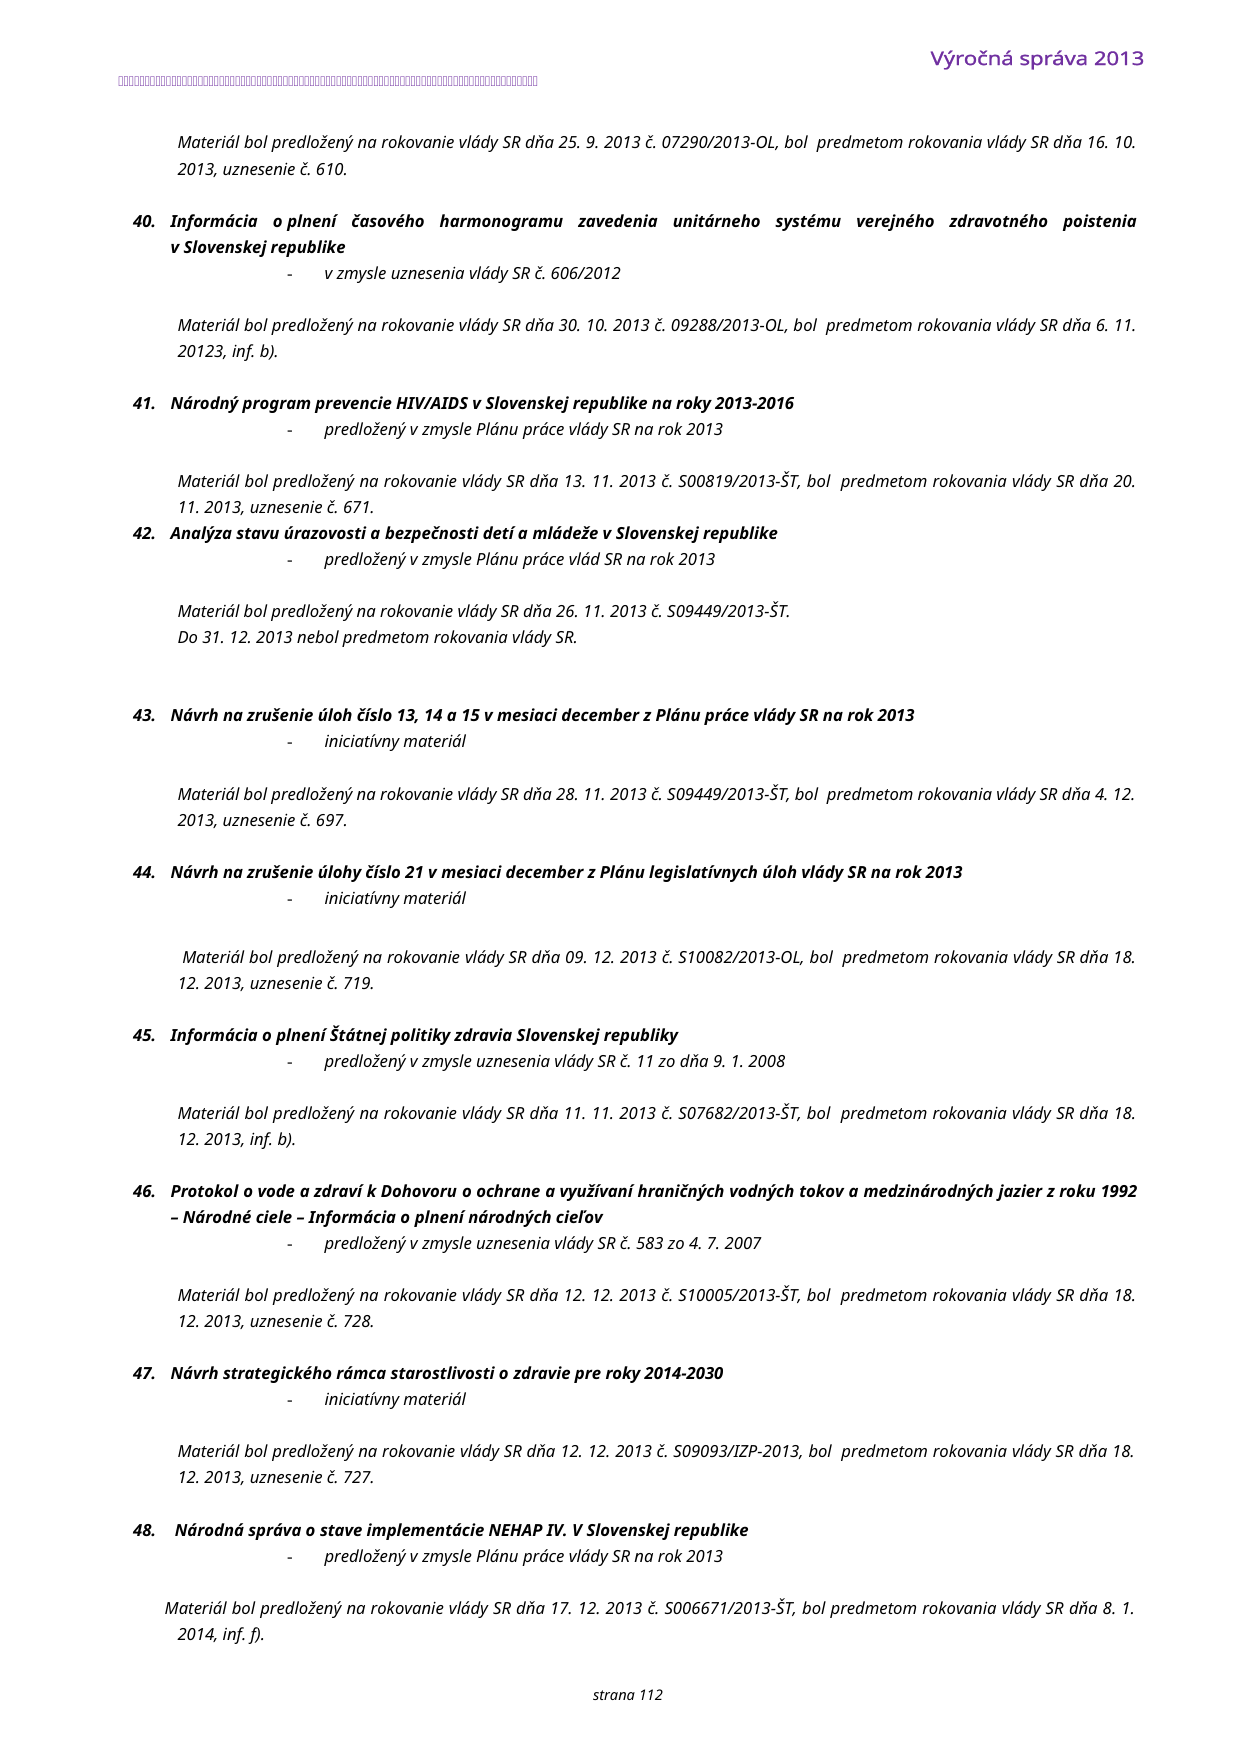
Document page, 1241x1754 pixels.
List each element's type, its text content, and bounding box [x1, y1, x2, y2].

list Materiál bol predložený na rokovanie vlády SR dňa 13. 11. 2013 č. S00819/2013-ŠT, bol predmetom rokovania vlády SR dňa 20. 11. 2013, uznesenie č. 671. [177, 469, 1137, 518]
list Materiál bol predložený na rokovanie vlády SR dňa 11. 11. 2013 č. S07682/2013-ŠT, bol predmetom rokovania vlády SR dňa 18. 12. 2013, inf. b). [177, 1102, 1137, 1150]
list iniciatívny materiál [287, 886, 1137, 909]
list predložený v zmysle uznesenia vlády SR č. 583 zo 4. 7. 2007 [287, 1232, 1137, 1254]
list Materiál bol predložený na rokovanie vlády SR dňa 28. 11. 2013 č. S09449/2013-ŠT, bol predmetom rokovania vlády SR dňa 4. 12. 2013, uznesenie č. 697. [177, 782, 1137, 831]
list Národný program prevencie HIV/AIDS v Slovenskej republike na roky 2013-2016 [133, 391, 1137, 414]
list Informácia o plnení Štátnej politiky zdravia Slovenskej republiky [133, 1023, 1137, 1046]
list Protokol o vode a zdraví k Dohovoru o ochrane a využívaní hraničných vodných tokov a medzinárodných jazier z roku 1992 – Národné ciele – Informácia o plnení národných cieľov [133, 1180, 1137, 1228]
list Návrh na zrušenie úlohy číslo 21 v mesiaci december z Plánu legislatívnych úloh vlády SR na rok 2013 [133, 860, 1137, 883]
list Materiál bol predložený na rokovanie vlády SR dňa 12. 12. 2013 č. S10005/2013-ŠT, bol predmetom rokovania vlády SR dňa 18. 12. 2013, uznesenie č. 728. [177, 1284, 1137, 1333]
list Návrh strategického rámca starostlivosti o zdravie pre roky 2014-2030 [133, 1362, 1137, 1385]
list iniciatívny materiál [287, 730, 1137, 753]
list predložený v zmysle uznesenia vlády SR č. 11 zo dňa 9. 1. 2008 [287, 1049, 1137, 1072]
list Analýza stavu úrazovosti a bezpečnosti detí a mládeže v Slovenskej republike [133, 522, 1137, 544]
list Informácia o plnení časového harmonogramu zavedenia unitárneho systému verejného zdravotného poistenia v Slovenskej republike [133, 209, 1137, 258]
list predložený v zmysle Plánu práce vlády SR na rok 2013 [287, 1544, 1137, 1567]
list Materiál bol predložený na rokovanie vlády SR dňa 26. 11. 2013 č. S09449/2013-ŠT. [177, 600, 1137, 622]
list Materiál bol predložený na rokovanie vlády SR dňa 09. 12. 2013 č. S10082/2013-OL, bol predmetom rokovania vlády SR dňa 18. 12. 2013, uznesenie č. 719. [177, 945, 1137, 994]
list v zmysle uznesenia vlády SR č. 606/2012 [287, 261, 1137, 284]
list Materiál bol predložený na rokovanie vlády SR dňa 25. 9. 2013 č. 07290/2013-OL, bol predmetom rokovania vlády SR dňa 16. 10. 2013, uznesenie č. 610. [177, 131, 1137, 180]
list iniciatívny materiál [287, 1388, 1137, 1411]
list Materiál bol predložený na rokovanie vlády SR dňa 12. 12. 2013 č. S09093/IZP-2013, bol predmetom rokovania vlády SR dňa 18. 12. 2013, uznesenie č. 727. [177, 1440, 1137, 1489]
list Do 31. 12. 2013 nebol predmetom rokovania vlády SR. [177, 626, 1137, 648]
text Materiál bol predložený na rokovanie vlády SR dňa 17. 12. 2013 č. S006671/2013-ŠT, bol predmetom rokovania vlády SR dňa 8. 1. 2014, inf. f). [118, 1596, 1137, 1645]
list Materiál bol predložený na rokovanie vlády SR dňa 30. 10. 2013 č. 09288/2013-OL, bol predmetom rokovania vlády SR dňa 6. 11. 20123, inf. b). [177, 313, 1137, 362]
list predložený v zmysle Plánu práce vlády SR na rok 2013 [287, 417, 1137, 440]
list Návrh na zrušenie úloh číslo 13, 14 a 15 v mesiaci december z Plánu práce vlády SR na rok 2013 [133, 704, 1137, 727]
list Národná správa o stave implementácie NEHAP IV. V Slovenskej republike [133, 1518, 1137, 1541]
list predložený v zmysle Plánu práce vlád SR na rok 2013 [287, 548, 1137, 570]
